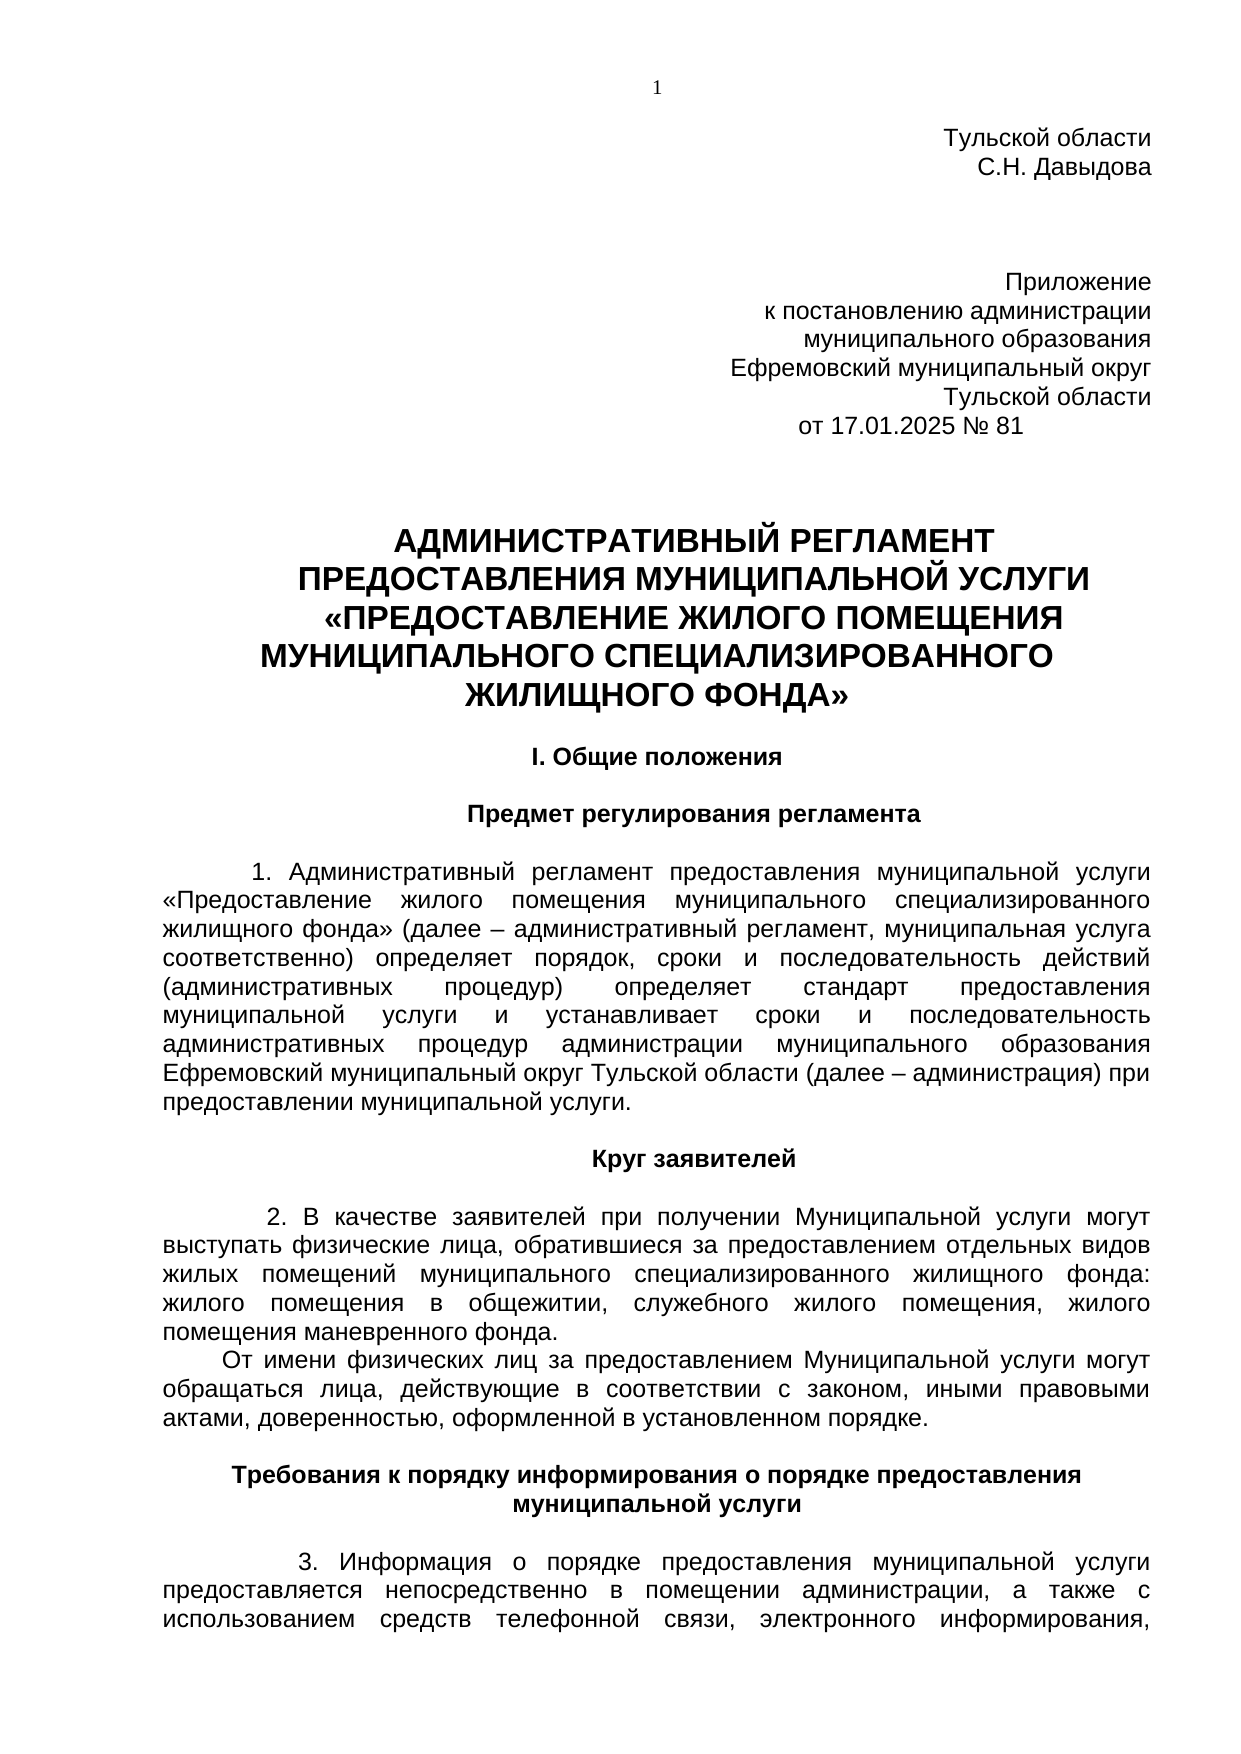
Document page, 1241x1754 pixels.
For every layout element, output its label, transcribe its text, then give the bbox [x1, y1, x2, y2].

text I. Общие положения [162, 742, 1152, 771]
text Ефремовский муниципальный округ [162, 353, 1152, 382]
text муниципального образования [162, 324, 1152, 353]
text ПРЕДОСТАВЛЕНИЯ МУНИЦИПАЛЬНОЙ УСЛУГИ [162, 559, 1152, 598]
subtitle 2. В качестве заявителей при получении Муниципальной услуги могут выступать физические лица, обратившиеся за предоставлением отдельных видов жилых помещений муниципального специализированного жилищного фонда: жилого помещения в общежитии, служебного жилого помещения, жилого помещения маневренного фонда. [162, 1202, 1152, 1346]
text Требования к порядку информирования о порядке предоставления муниципальной услуги [162, 1461, 1152, 1518]
text С.Н. Давыдова [162, 152, 1152, 181]
text Тульской области [162, 382, 1152, 411]
text Тульской области [162, 123, 1152, 152]
text Приложение [162, 267, 1152, 296]
text от 17.01.2025 № 81 [162, 411, 1152, 439]
subtitle От имени физических лиц за предоставлением Муниципальной услуги могут обращаться лица, действующие в соответствии с законом, иными правовыми актами, доверенностью, оформленной в установленном порядке. [162, 1346, 1152, 1432]
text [162, 1547, 1152, 1633]
text АДМИНИСТРАТИВНЫЙ РЕГЛАМЕНТ [162, 521, 1152, 559]
text 1. Административный регламент предоставления муниципальной услуги «Предоставление жилого помещения муниципального специализированного жилищного фонда» (далее – административный регламент, муниципальная услуга соответственно) определяет порядок, сроки и последовательность действий (административных процедур) определяет стандарт предоставления муниципальной услуги и устанавливает сроки и последовательность административных процедур администрации муниципального образования Ефремовский муниципальный округ Тульской области (далее – администрация) при предоставлении муниципальной услуги. [162, 857, 1152, 1116]
text к постановлению администрации [162, 296, 1152, 324]
text «ПРЕДОСТАВЛЕНИЕ ЖИЛОГО ПОМЕЩЕНИЯ МУНИЦИПАЛЬНОГО СПЕЦИАЛИЗИРОВАННОГО ЖИЛИЩНОГО ФОНДА» [162, 598, 1152, 713]
text Предмет регулирования регламента [236, 799, 1152, 828]
text Круг заявителей [162, 1144, 1152, 1173]
